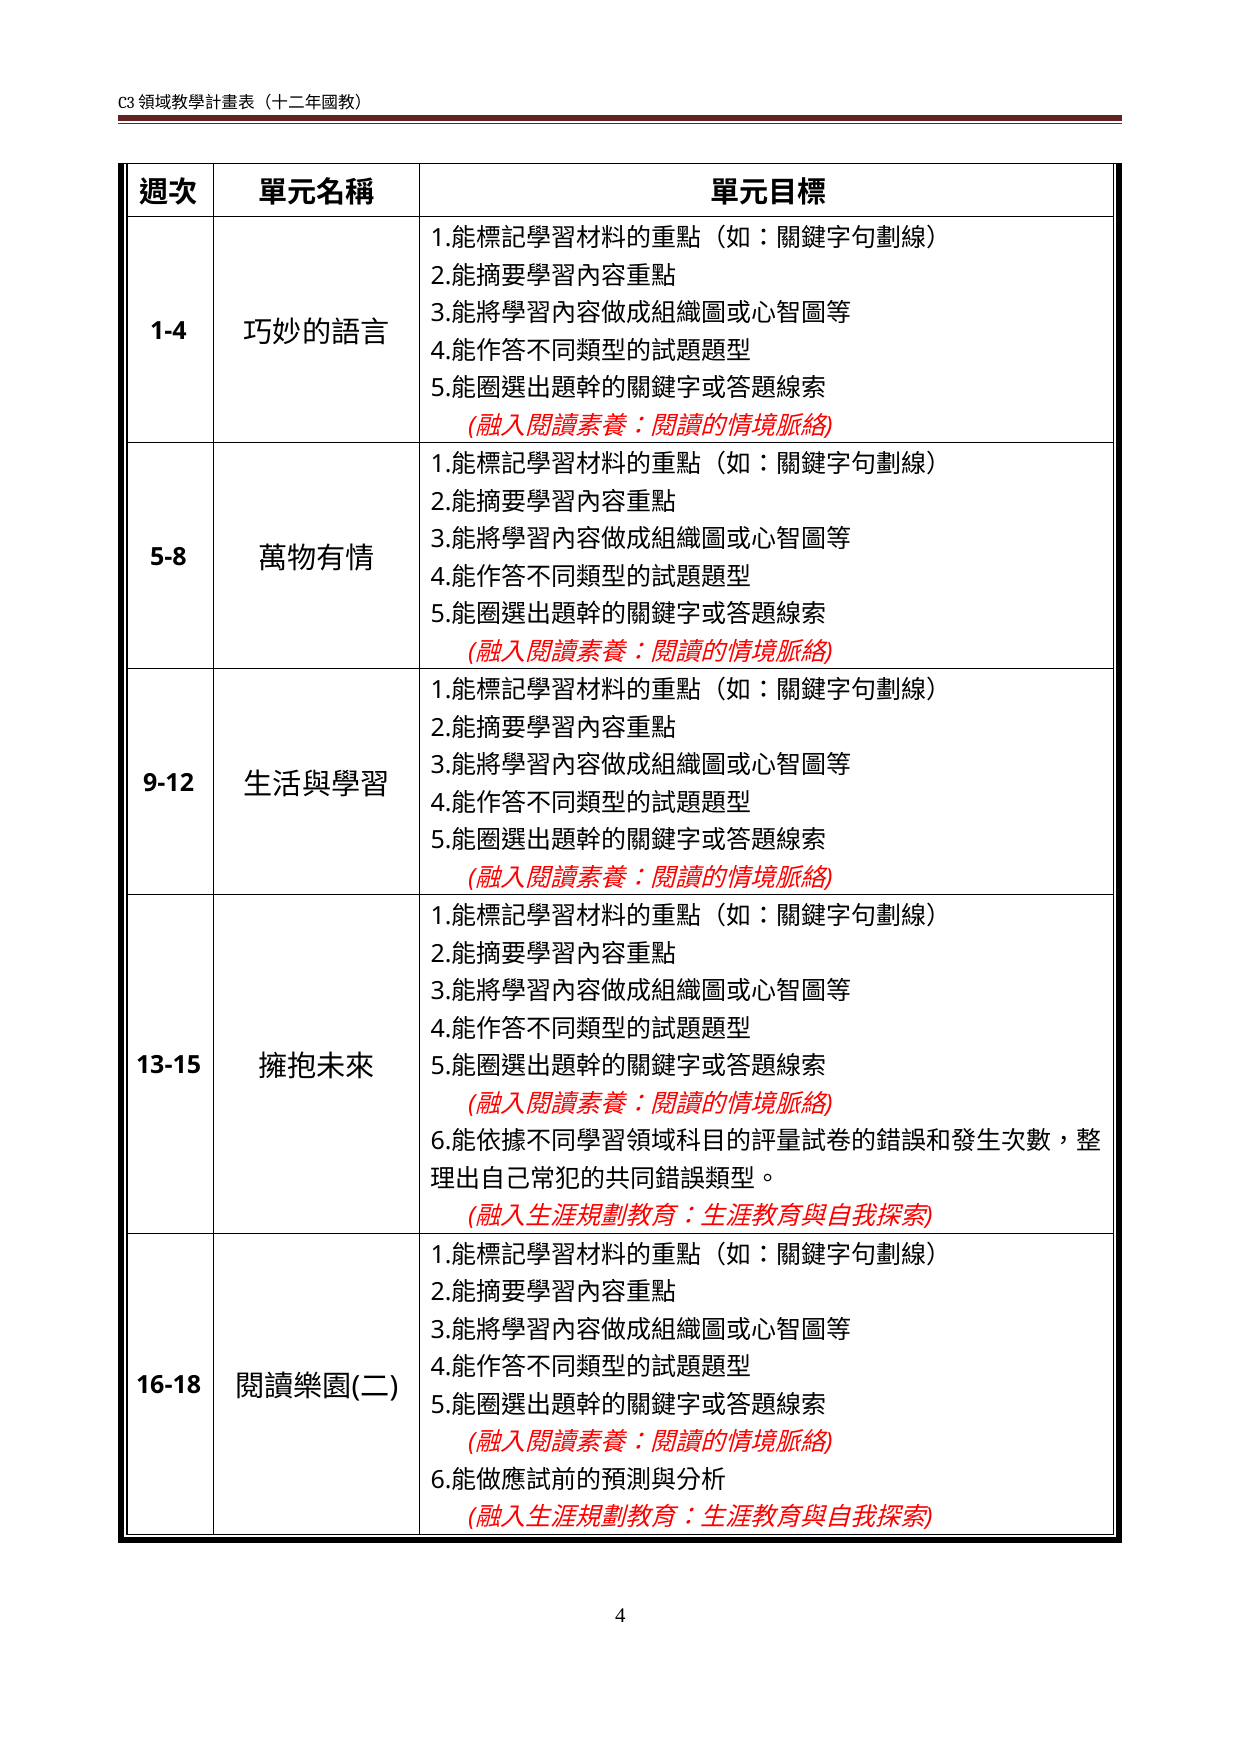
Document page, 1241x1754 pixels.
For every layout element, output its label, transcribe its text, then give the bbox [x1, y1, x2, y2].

table_cell 萬物有情 [214, 443, 419, 668]
table_cell 巧妙的語言 [214, 217, 419, 442]
table_cell 生活與學習 [214, 669, 419, 894]
table_cell 1.能標記學習材料的重點（如：關鍵字句劃線） 2.能摘要學習內容重點 3.能將學習內容做成組織圖或心智圖等 4.能作答不同類型的試題題型 5.能圈選出題幹的關鍵字或答題線索 (融入閱讀素養：閱讀的情境脈絡) [420, 217, 1113, 442]
table_cell 1.能標記學習材料的重點（如：關鍵字句劃線） 2.能摘要學習內容重點 3.能將學習內容做成組織圖或心智圖等 4.能作答不同類型的試題題型 5.能圈選出題幹的關鍵字或答題線索 (融入閱讀素養：閱讀的情境脈絡) 6.能做應試前的預測與分析 (融入生涯規劃教育：生涯教育與自我探索) [420, 1234, 1113, 1534]
table_cell 13-15 [128, 895, 213, 1233]
table_cell 週次 [128, 164, 213, 216]
table_cell 16-18 [128, 1234, 213, 1534]
table_cell 單元名稱 [214, 164, 419, 216]
table_cell 1.能標記學習材料的重點（如：關鍵字句劃線） 2.能摘要學習內容重點 3.能將學習內容做成組織圖或心智圖等 4.能作答不同類型的試題題型 5.能圈選出題幹的關鍵字或答題線索 (融入閱讀素養：閱讀的情境脈絡) [420, 669, 1113, 894]
table_cell 擁抱未來 [214, 895, 419, 1233]
table_cell 單元目標 [420, 164, 1113, 216]
table_cell 1.能標記學習材料的重點（如：關鍵字句劃線） 2.能摘要學習內容重點 3.能將學習內容做成組織圖或心智圖等 4.能作答不同類型的試題題型 5.能圈選出題幹的關鍵字或答題線索 (融入閱讀素養：閱讀的情境脈絡) 6.能依據不同學習領域科目的評量試卷的錯誤和發生次數，整理出自己常犯的共同錯誤類型。 (融入生涯規劃教育：生涯教育與自我探索) [420, 895, 1113, 1233]
table_cell 1.能標記學習材料的重點（如：關鍵字句劃線） 2.能摘要學習內容重點 3.能將學習內容做成組織圖或心智圖等 4.能作答不同類型的試題題型 5.能圈選出題幹的關鍵字或答題線索 (融入閱讀素養：閱讀的情境脈絡) [420, 443, 1113, 668]
table_cell 5-8 [128, 443, 213, 668]
table_cell 1-4 [128, 217, 213, 442]
table_cell 9-12 [128, 669, 213, 894]
table_cell 閱讀樂園(二) [214, 1234, 419, 1534]
